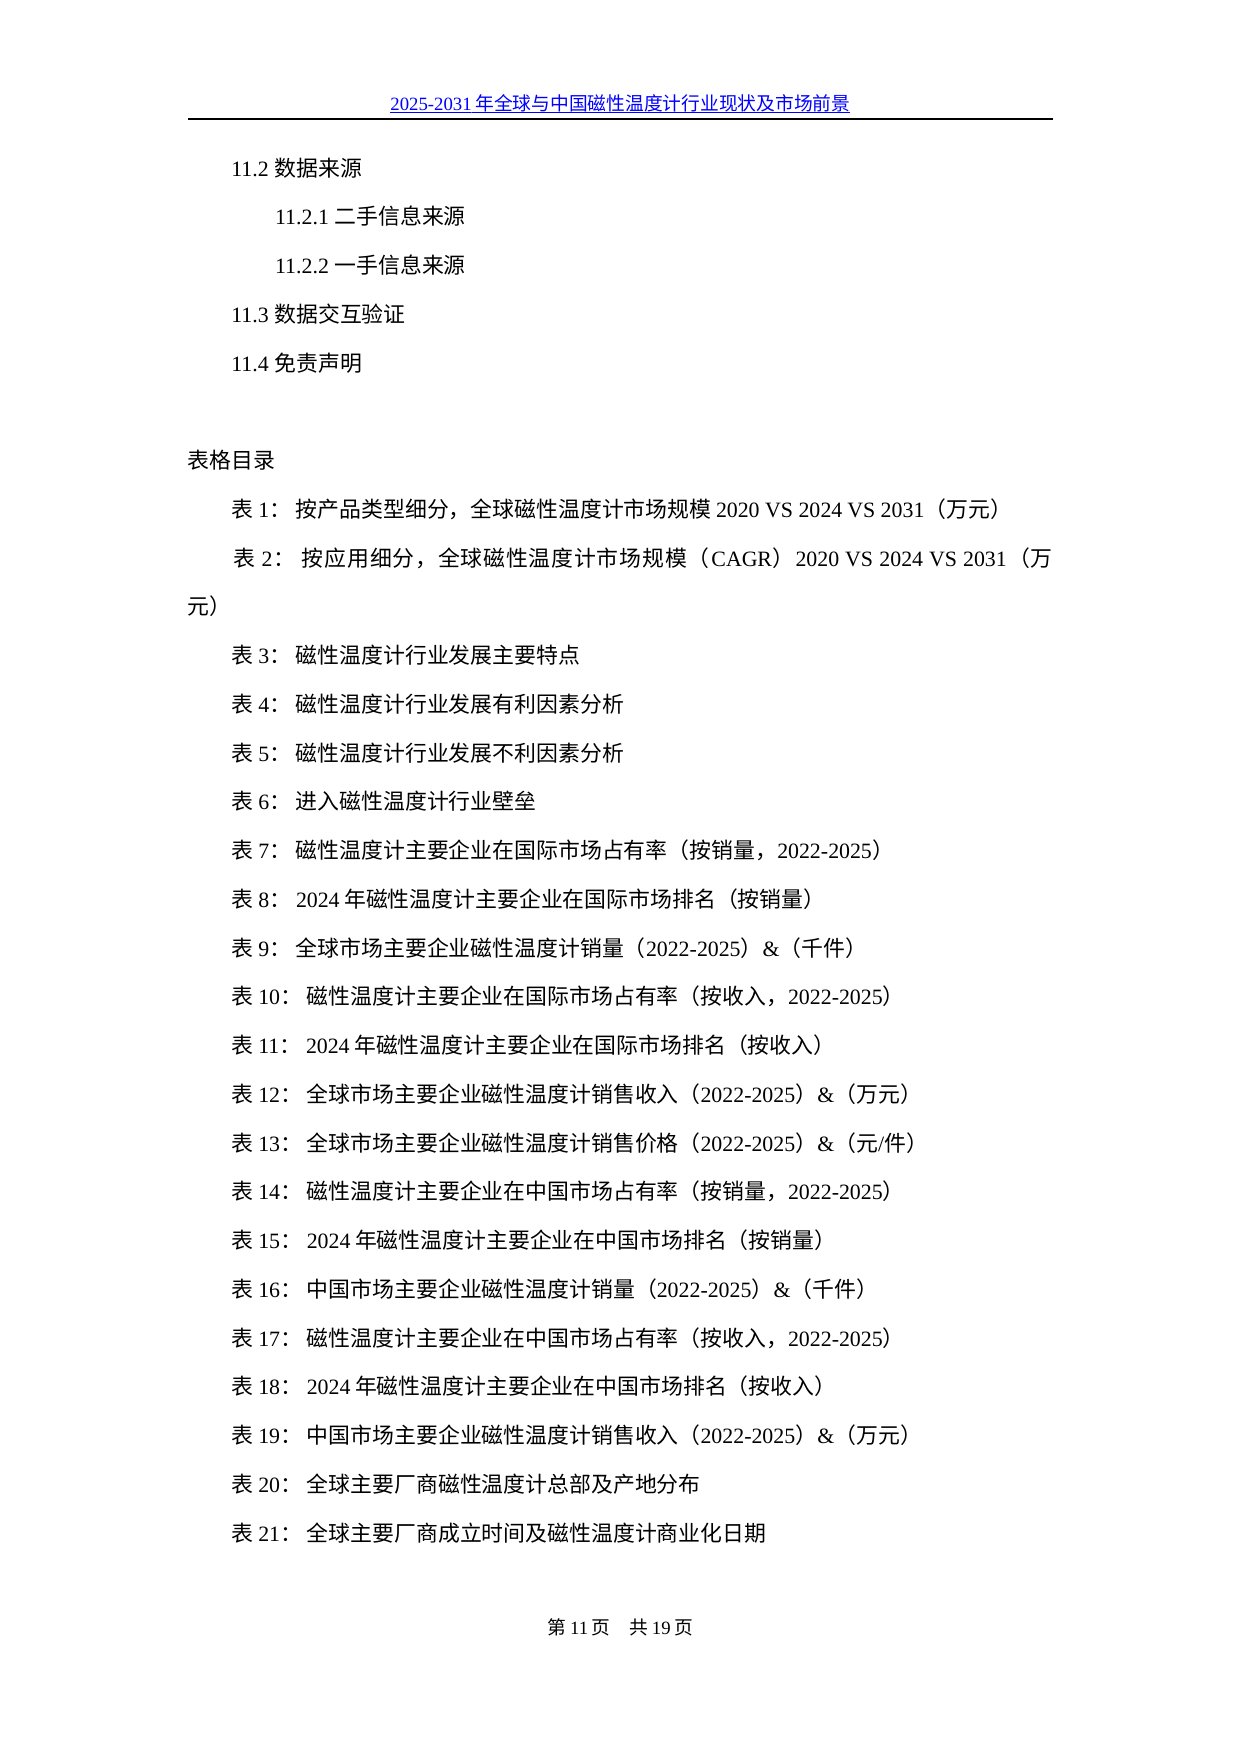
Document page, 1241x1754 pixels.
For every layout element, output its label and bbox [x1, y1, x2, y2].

text [187, 150, 1053, 1548]
